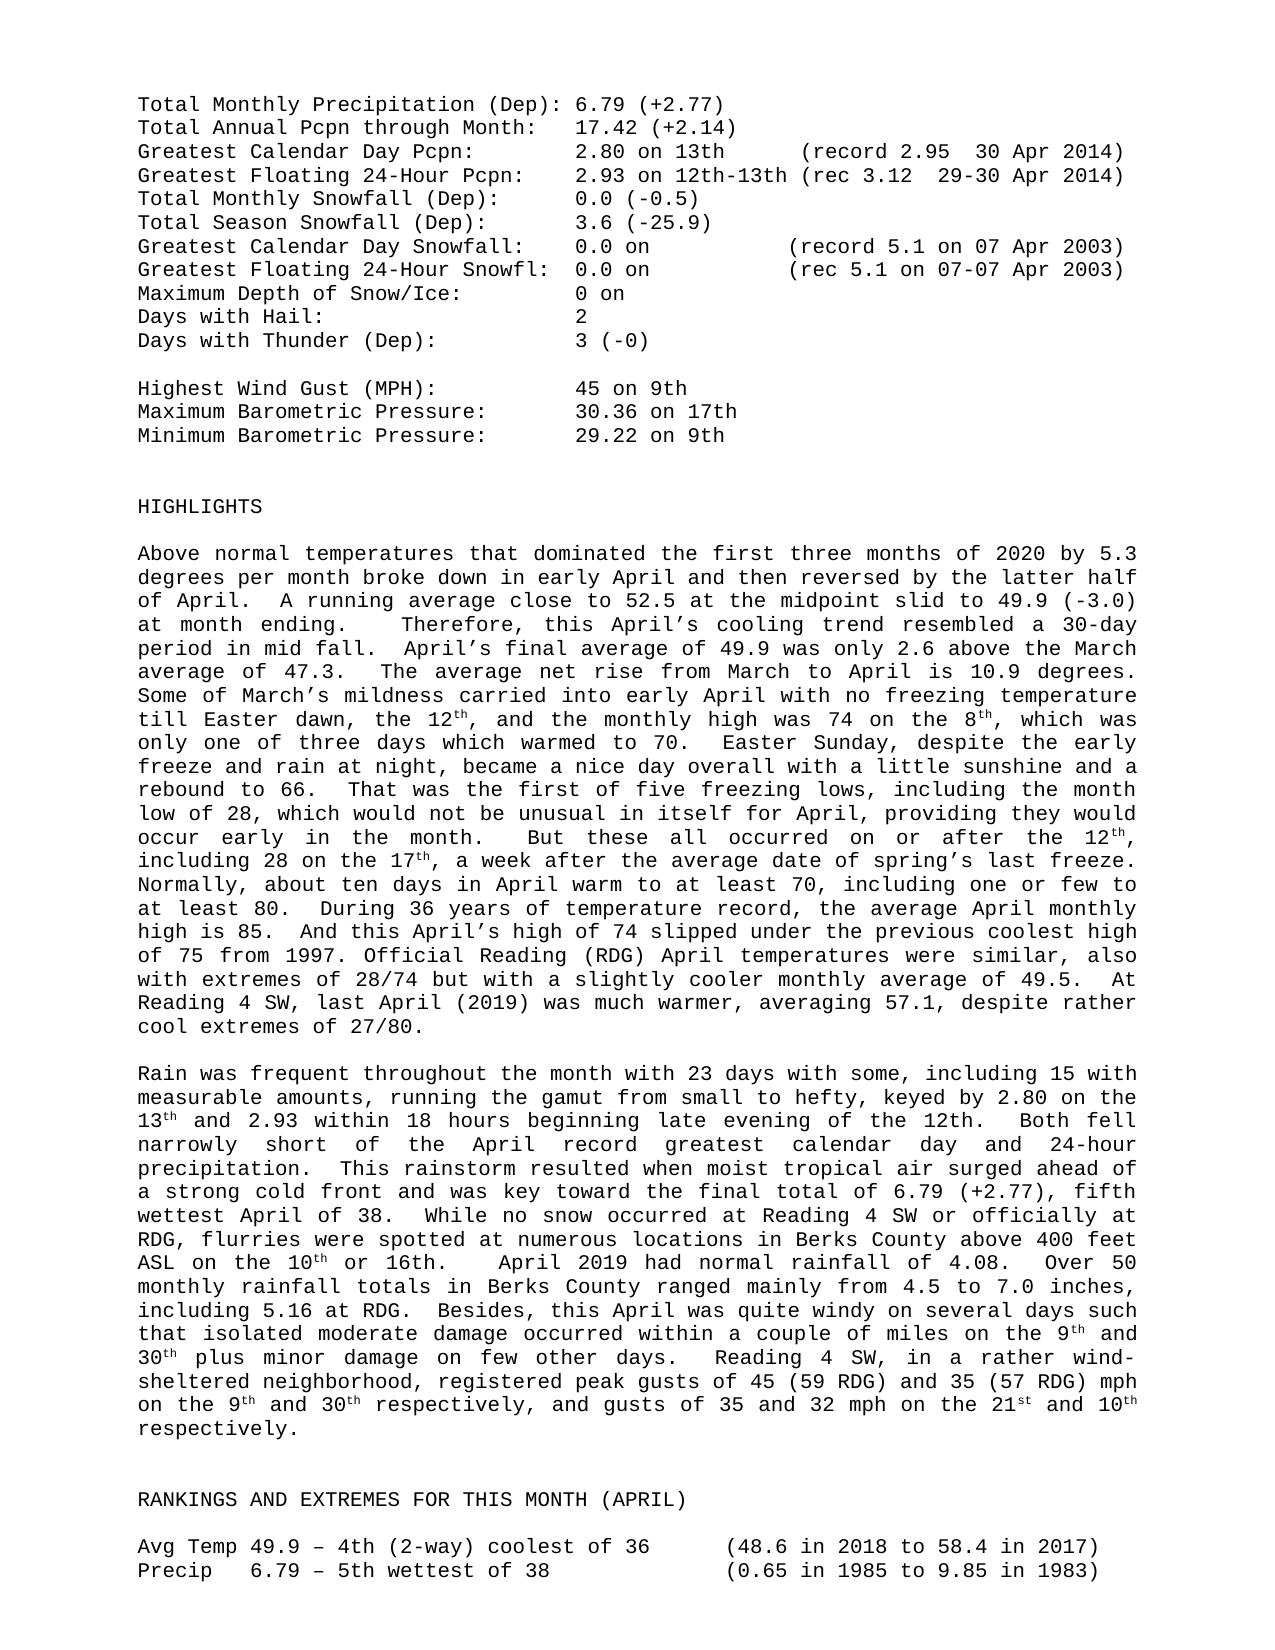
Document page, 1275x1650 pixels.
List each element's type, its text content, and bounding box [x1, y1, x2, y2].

text Greatest Floating 24-Hour Pcpn: 2.93 on 12th-13th (rec 3.12 29-30 Apr 2014) [137, 165, 1138, 188]
text Minimum Barometric Pressure: 29.22 on 9th [137, 425, 1138, 448]
text Precip 6.79 – 5th wettest of 38 (0.65 in 1985 to 9.85 in 1983) [137, 1560, 1138, 1583]
text Days with Thunder (Dep): 3 (-0) [137, 330, 1138, 354]
text Maximum Barometric Pressure: 30.36 on 17th [137, 401, 1138, 425]
text Rain was frequent throughout the month with 23 days with some, including 15 with measurable amounts, running the gamut from small to hefty, keyed by 2.80 on the 13th and 2.93 within 18 hours beginning late evening of the 12th. Both fell narrowly short of the April record greatest calendar day and 24-hour precipitation. This rainstorm resulted when moist tropical air surged ahead of a strong cold front and was key toward the final total of 6.79 (+2.77), fifth wettest April of 38. While no snow occurred at Reading 4 SW or officially at RDG, flurries were spotted at numerous locations in Berks County above 400 feet ASL on the 10th or 16th. April 2019 had normal rainfall of 4.08. Over 50 monthly rainfall totals in Berks County ranged mainly from 4.5 to 7.0 inches, including 5.16 at RDG. Besides, this April was quite windy on several days such that isolated moderate damage occurred within a couple of miles on the 9th and 30th plus minor damage on few other days. Reading 4 SW, in a rather wind-sheltered neighborhood, registered peak gusts of 45 (59 RDG) and 35 (57 RDG) mph on the 9th and 30th respectively, and gusts of 35 and 32 mph on the 21st and 10th respectively. [137, 1063, 1138, 1442]
text Above normal temperatures that dominated the first three months of 2020 by 5.3 degrees per month broke down in early April and then reversed by the latter half of April. A running average close to 52.5 at the midpoint slid to 49.9 (-3.0) at month ending. Therefore, this April’s cooling trend resembled a 30-day period in mid fall. April’s final average of 49.9 was only 2.6 above the March average of 47.3. The average net rise from March to April is 10.9 degrees. Some of March’s mildness carried into early April with no freezing temperature till Easter dawn, the 12th, and the monthly high was 74 on the 8th, which was only one of three days which warmed to 70. Easter Sunday, despite the early freeze and rain at night, became a nice day overall with a little sunshine and a rebound to 66. That was the first of five freezing lows, including the month low of 28, which would not be unusual in itself for April, providing they would occur early in the month. But these all occurred on or after the 12th, including 28 on the 17th, a week after the average date of spring’s last freeze. Normally, about ten days in April warm to at least 70, including one or few to at least 80. During 36 years of temperature record, the average April monthly high is 85. And this April’s high of 74 slipped under the previous coolest high of 75 from 1997. Official Reading (RDG) April temperatures were similar, also with extremes of 28/74 but with a slightly cooler monthly average of 49.5. At Reading 4 SW, last April (2019) was much warmer, averaging 57.1, despite rather cool extremes of 27/80. [137, 543, 1138, 1039]
text Greatest Floating 24-Hour Snowfl: 0.0 on (rec 5.1 on 07-07 Apr 2003) [137, 259, 1138, 283]
text Total Season Snowfall (Dep): 3.6 (-25.9) [137, 212, 1138, 236]
text Greatest Calendar Day Snowfall: 0.0 on (record 5.1 on 07 Apr 2003) [137, 236, 1138, 259]
text Days with Hail: 2 [137, 307, 1138, 330]
text Maximum Depth of Snow/Ice: 0 on [137, 283, 1138, 307]
text Total Monthly Snowfall (Dep): 0.0 (-0.5) [137, 188, 1138, 212]
text Total Monthly Precipitation (Dep): 6.79 (+2.77) [137, 94, 1138, 117]
text HIGHLIGHTS [137, 496, 1138, 519]
text Greatest Calendar Day Pcpn: 2.80 on 13th (record 2.95 30 Apr 2014) [137, 141, 1138, 165]
text Highest Wind Gust (MPH): 45 on 9th [137, 377, 1138, 401]
text Avg Temp 49.9 – 4th (2-way) coolest of 36 (48.6 in 2018 to 58.4 in 2017) [137, 1536, 1138, 1560]
text RANKINGS AND EXTREMES FOR THIS MONTH (APRIL) [137, 1489, 1138, 1512]
text Total Annual Pcpn through Month: 17.42 (+2.14) [137, 117, 1138, 141]
